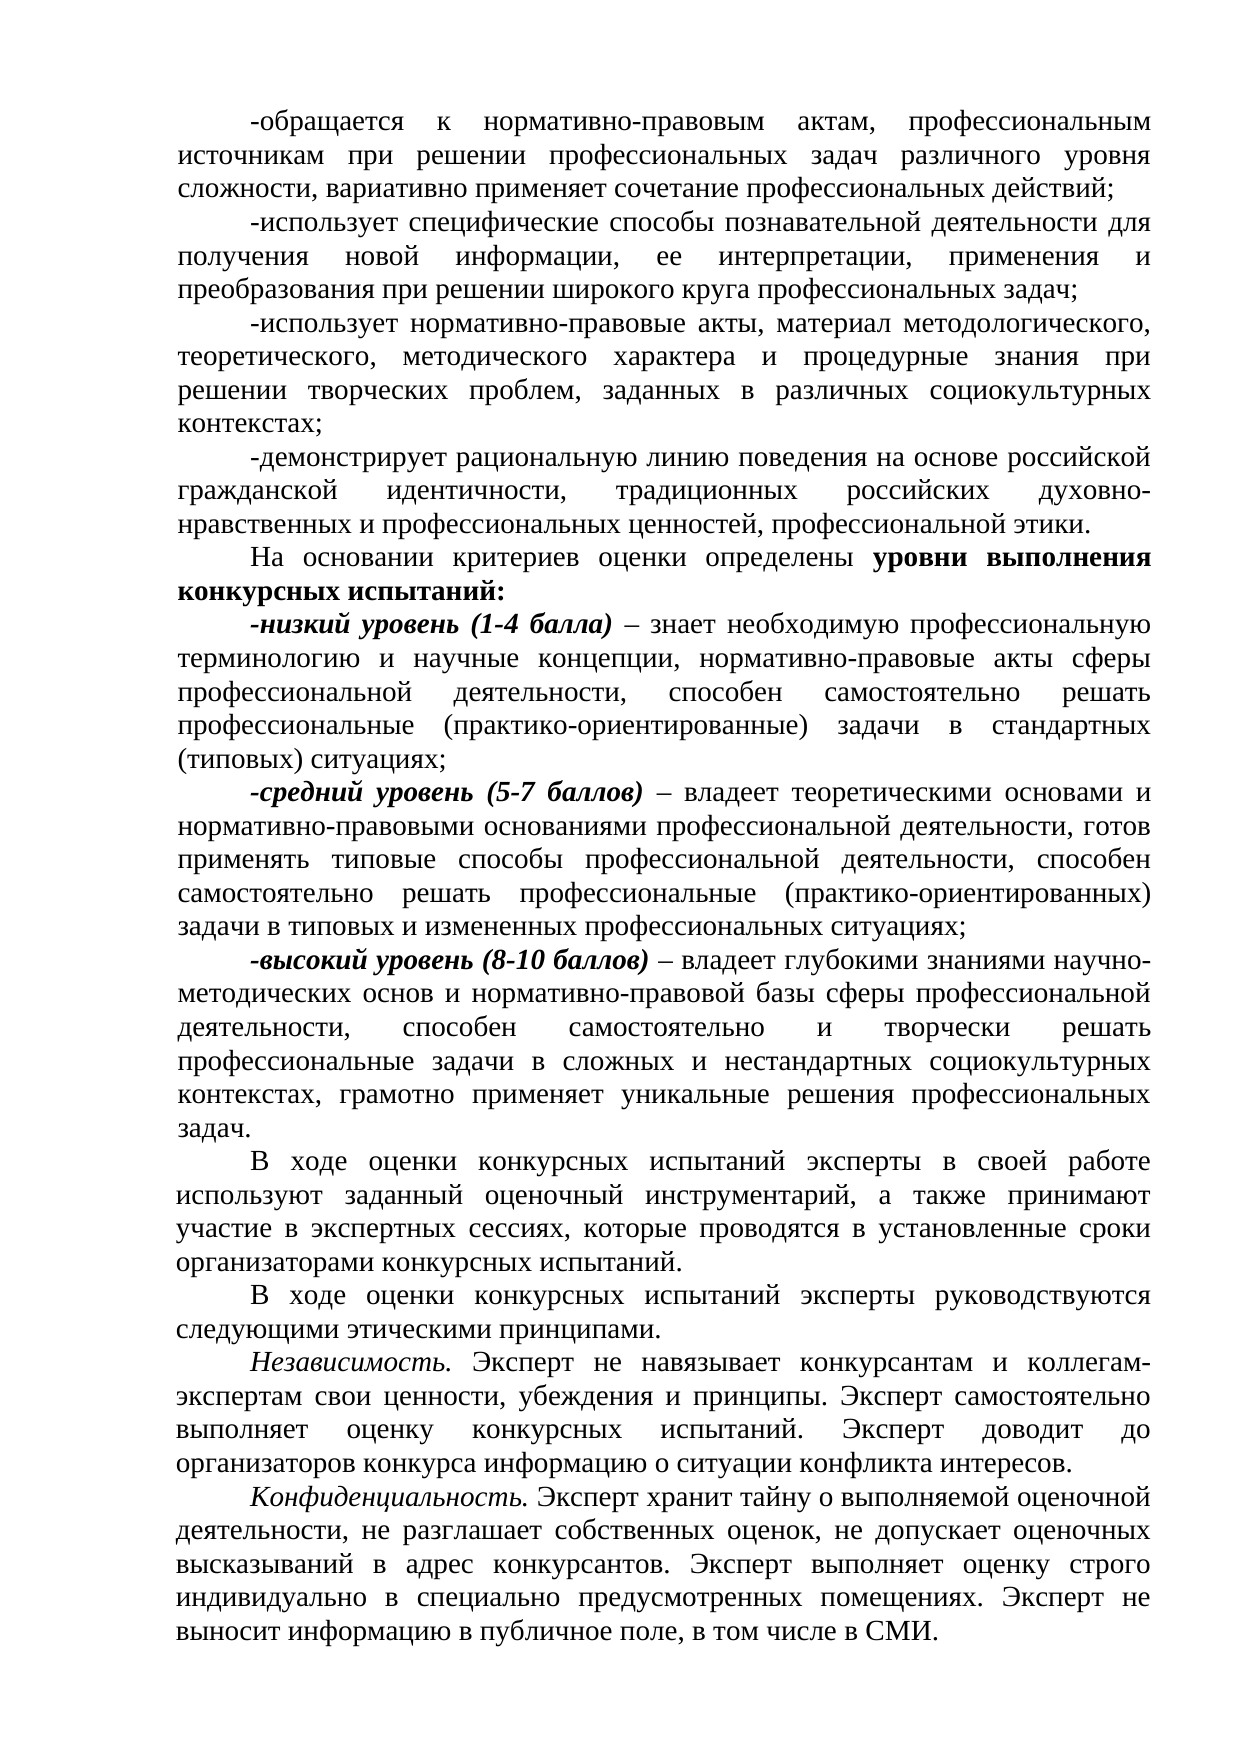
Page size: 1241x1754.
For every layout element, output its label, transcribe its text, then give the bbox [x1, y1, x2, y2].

text В ходе оценки конкурсных испытаний эксперты в своей работе используют заданный оценочный инструментарий, а также принимают участие в экспертных сессиях, которые проводятся в установленные сроки организаторами конкурсных испытаний. [176, 1143, 1152, 1277]
text На основании критериев оценки определены уровни выполнения конкурсных испытаний: [177, 539, 1152, 607]
text -использует нормативно-правовые акты, материал методологического, теоретического, методического характера и процедурные знания при решении творческих проблем, заданных в различных социокультурных контекстах; [177, 305, 1152, 439]
text -низкий уровень (1-4 балла) – знает необходимую профессиональную терминологию и научные концепции, нормативно-правовые акты сферы профессиональной деятельности, способен самостоятельно решать профессиональные (практико-ориентированные) задачи в стандартных (типовых) ситуациях; [177, 607, 1152, 774]
text В ходе оценки конкурсных испытаний эксперты руководствуются следующими этическими принципами. [176, 1277, 1152, 1344]
text -обращается к нормативно-правовым актам, профессиональным источникам при решении профессиональных задач различного уровня сложности, вариативно применяет сочетание профессиональных действий; [177, 103, 1152, 204]
text -высокий уровень (8-10 баллов) – владеет глубокими знаниями научно-методических основ и нормативно-правовой базы сферы профессиональной деятельности, способен самостоятельно и творчески решать профессиональные задачи в сложных и нестандартных социокультурных контекстах, грамотно применяет уникальные решения профессиональных задач. [177, 942, 1152, 1143]
text -средний уровень (5-7 баллов) – владеет теоретическими основами и нормативно-правовыми основаниями профессиональной деятельности, готов применять типовые способы профессиональной деятельности, способен самостоятельно решать профессиональные (практико-ориентированных) задачи в типовых и измененных профессиональных ситуациях; [177, 774, 1152, 942]
text Конфиденциальность. Эксперт хранит тайну о выполняемой оценочной деятельности, не разглашает собственных оценок, не допускает оценочных высказываний в адрес конкурсантов. Эксперт выполняет оценку строго индивидуально в специально предусмотренных помещениях. Эксперт не выносит информацию в публичное поле, в том числе в СМИ. [176, 1479, 1152, 1646]
text -использует специфические способы познавательной деятельности для получения новой информации, ее интерпретации, применения и преобразования при решении широкого круга профессиональных задач; [177, 204, 1152, 305]
text Независимость. Эксперт не навязывает конкурсантам и коллегам-экспертам свои ценности, убеждения и принципы. Эксперт самостоятельно выполняет оценку конкурсных испытаний. Эксперт доводит до организаторов конкурса информацию о ситуации конфликта интересов. [176, 1344, 1152, 1479]
text -демонстрирует рациональную линию поведения на основе российской гражданской идентичности, традиционных российских духовно-нравственных и профессиональных ценностей, профессиональной этики. [177, 439, 1152, 539]
